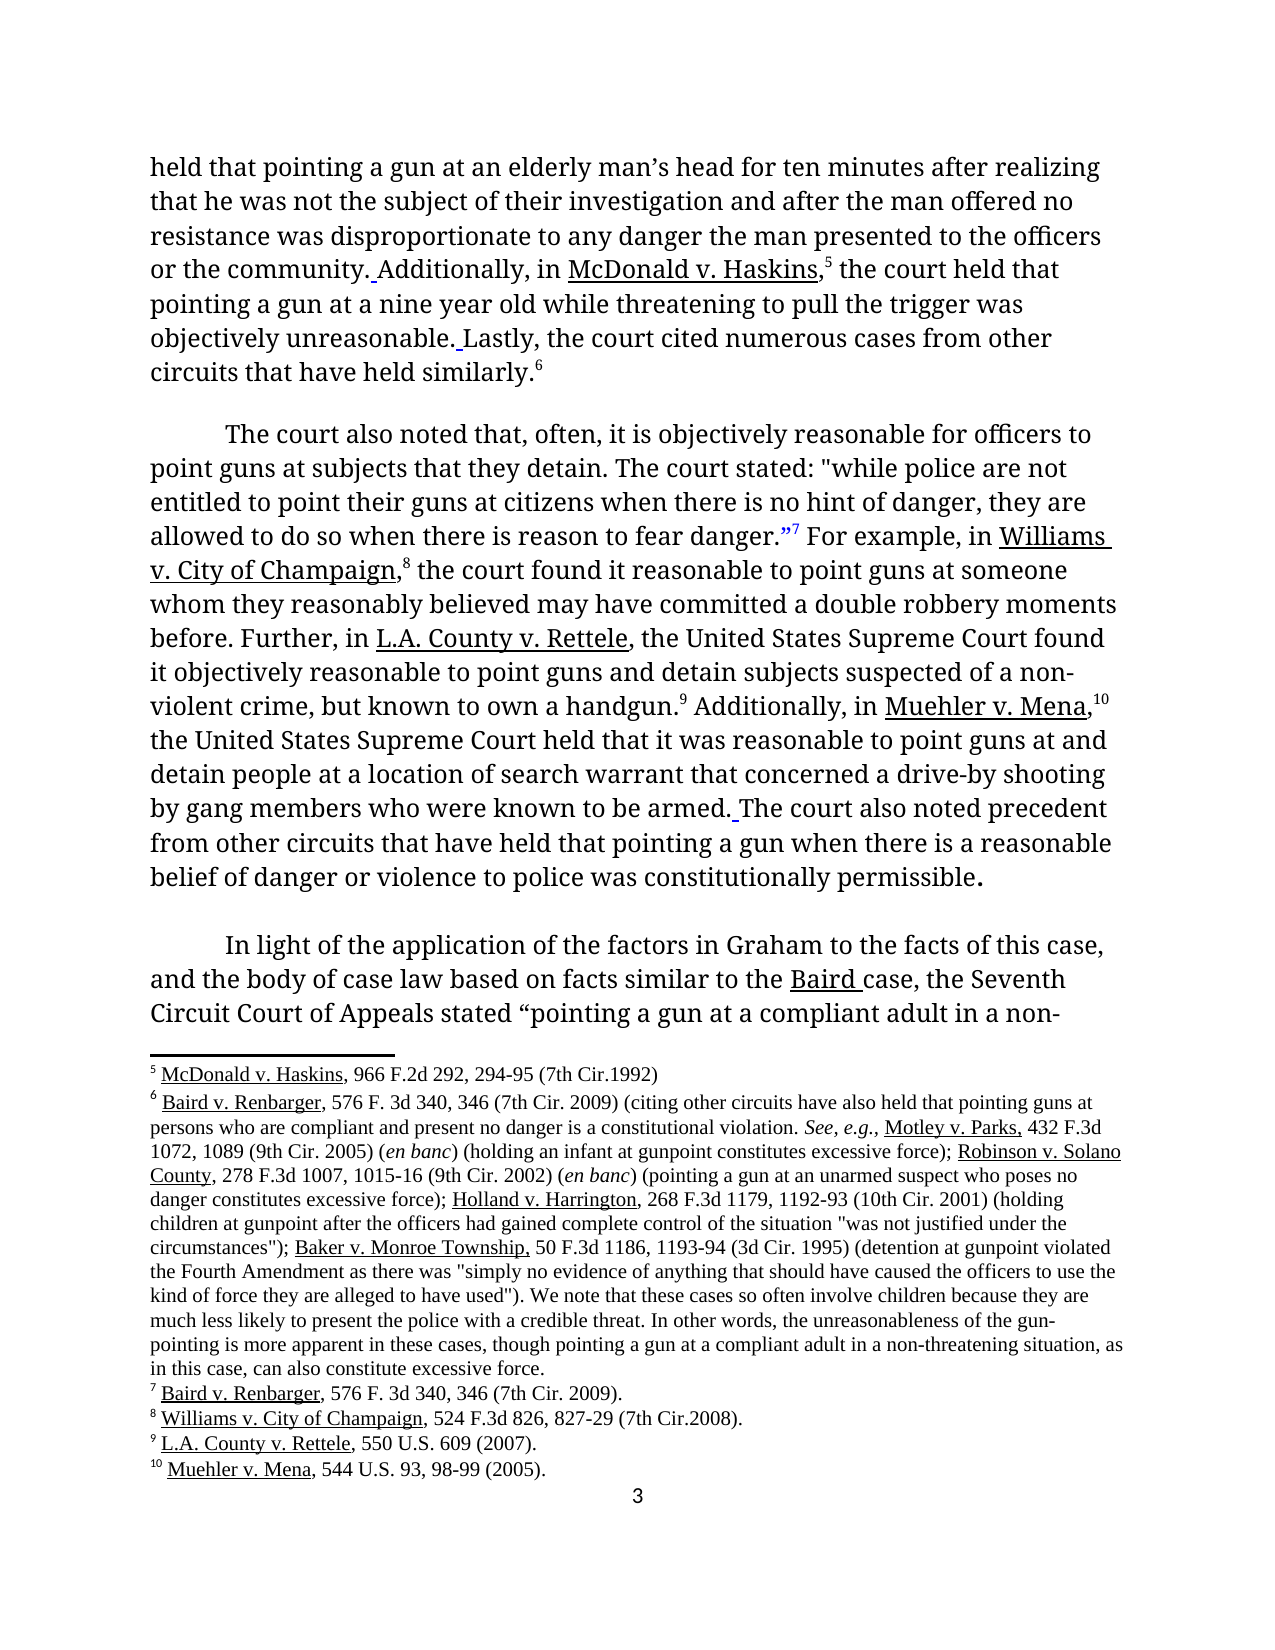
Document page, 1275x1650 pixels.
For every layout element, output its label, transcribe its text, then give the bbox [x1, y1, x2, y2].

text The court also noted that, often, it is objectively reasonable for officers to point guns at subjects that they detain. The court stated: "while police are not entitled to point their guns at citizens when there is no hint of danger, they are allowed to do so when there is reason to fear danger.” For example, in Williams v. City of Champaign, the court found it reasonable to point guns at someone whom they reasonably believed may have committed a double robbery moments before. Further, in L.A. County v. Rettele, the United States Supreme Court found it objectively reasonable to point guns and detain subjects suspected of a non-violent crime, but known to own a handgun. Additionally, in Muehler v. Mena, the United States Supreme Court held that it was reasonable to point guns at and detain people at a location of search warrant that concerned a drive-by shooting by gang members who were known to be armed. The court also noted precedent from other circuits that have held that pointing a gun when there is a reasonable belief of danger or violence to police was constitutionally permissible. [150, 416, 1125, 893]
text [150, 150, 1125, 388]
text In light of the application of the factors in Graham to the facts of this case, and the body of case law based on facts similar to the Baird case, the Seventh Circuit Court of Appeals stated “pointing a gun at a compliant adult in a non-threatening situation, as in this case, can also constitute excessive force.” As such, Officer Renbarger was not entitled to qualified immunity. [150, 927, 1125, 1029]
